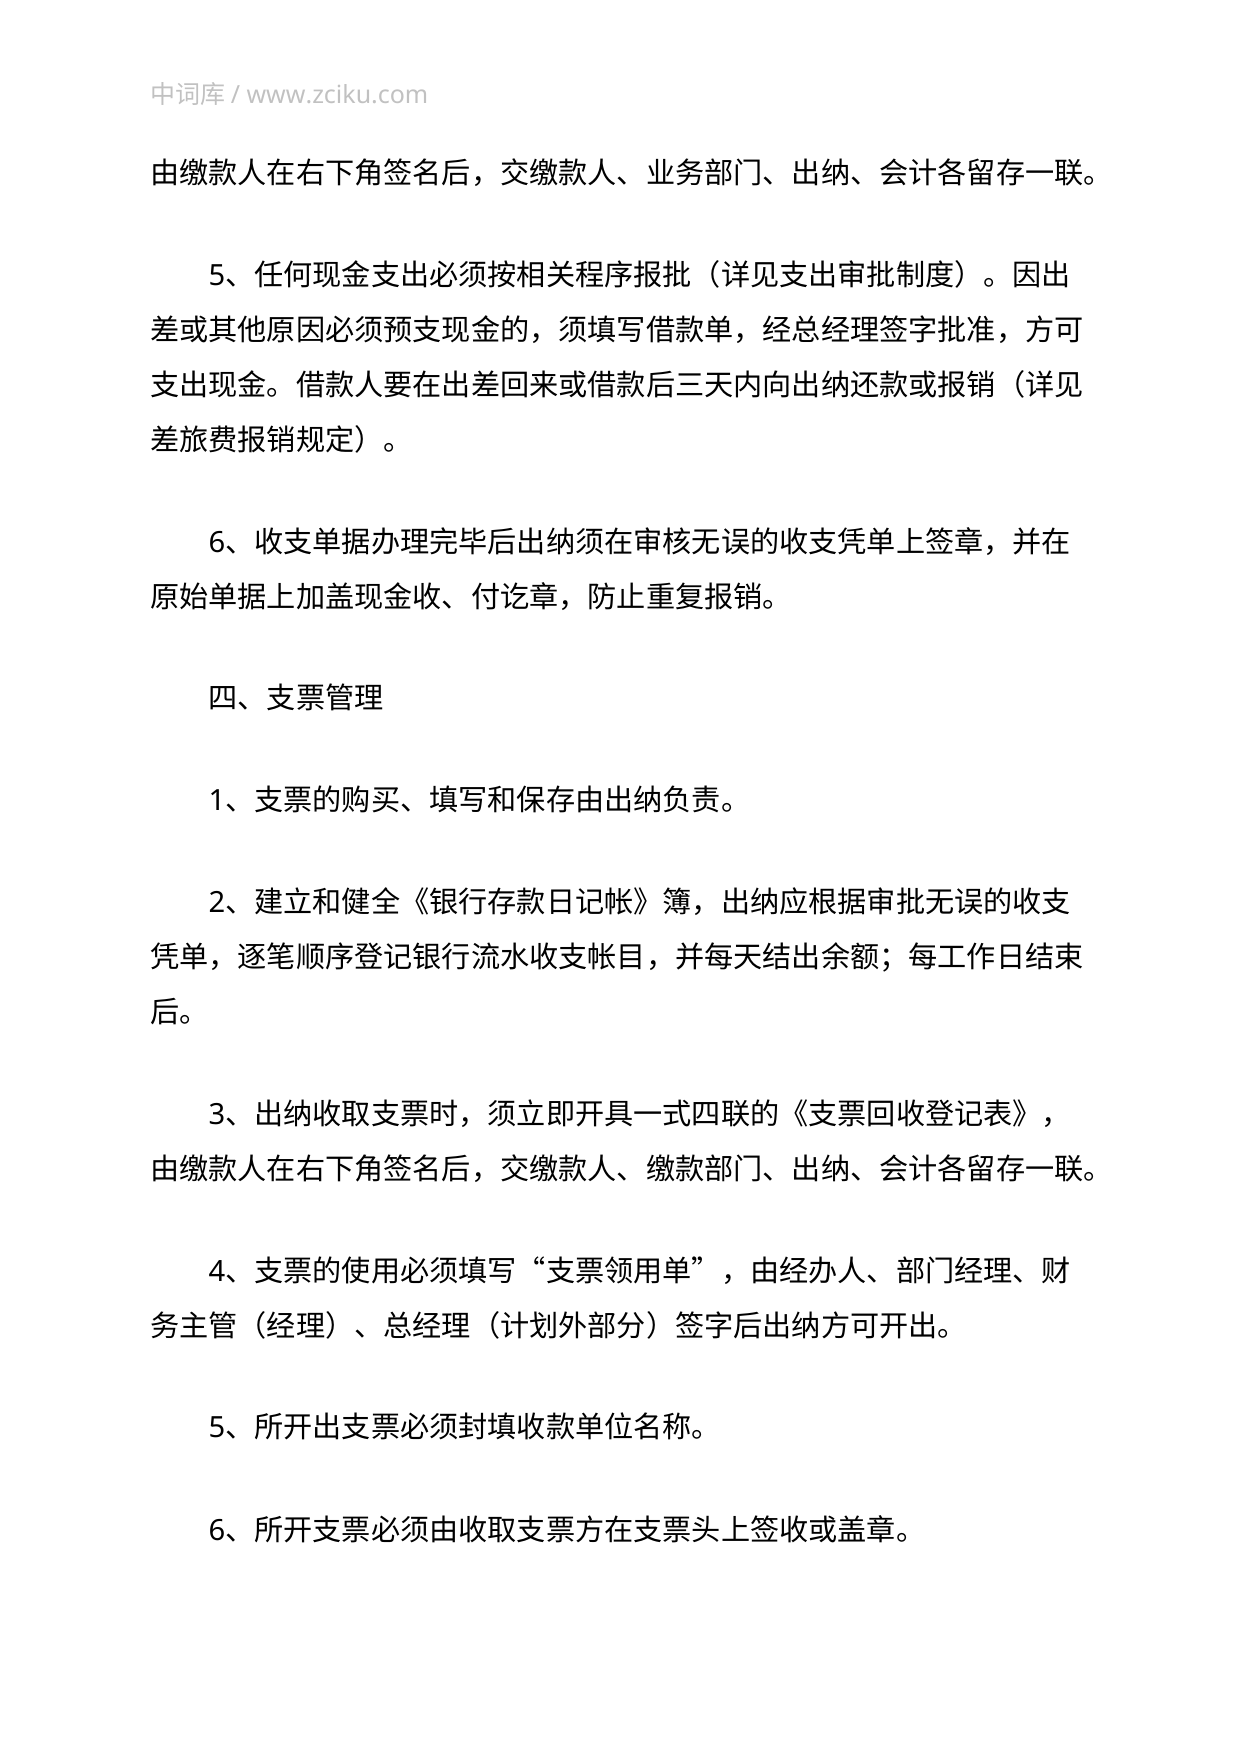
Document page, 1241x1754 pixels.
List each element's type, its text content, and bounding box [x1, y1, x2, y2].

text 5、所开出支票必须封填收款单位名称。 [150, 1404, 1090, 1446]
text 6、所开支票必须由收取支票方在支票头上签收或盖章。 [150, 1506, 1090, 1548]
text 3、出纳收取支票时，须立即开具一式四联的《支票回收登记表》，由缴款人在右下角签名后，交缴款人、缴款部门、出纳、会计各留存一联。 [150, 1091, 1090, 1188]
text 四、支票管理 [150, 675, 1090, 717]
text 5、任何现金支出必须按相关程序报批（详见支出审批制度）。因出差或其他原因必须预支现金的，须填写借款单，经总经理签字批准，方可支出现金。借款人要在出差回来或借款后三天内向出纳还款或报销（详见差旅费报销规定）。 [150, 252, 1090, 459]
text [150, 150, 1090, 192]
text 4、支票的使用必须填写“支票领用单”，由经办人、部门经理、财务主管（经理）、总经理（计划外部分）签字后出纳方可开出。 [150, 1247, 1090, 1344]
text 6、收支单据办理完毕后出纳须在审核无误的收支凭单上签章，并在原始单据上加盖现金收、付讫章，防止重复报销。 [150, 518, 1090, 616]
text 1、支票的购买、填写和保存由出纳负责。 [150, 777, 1090, 819]
text 2、建立和健全《银行存款日记帐》簿，出纳应根据审批无误的收支凭单，逐笔顺序登记银行流水收支帐目，并每天结出余额；每工作日结束后。 [150, 879, 1090, 1031]
